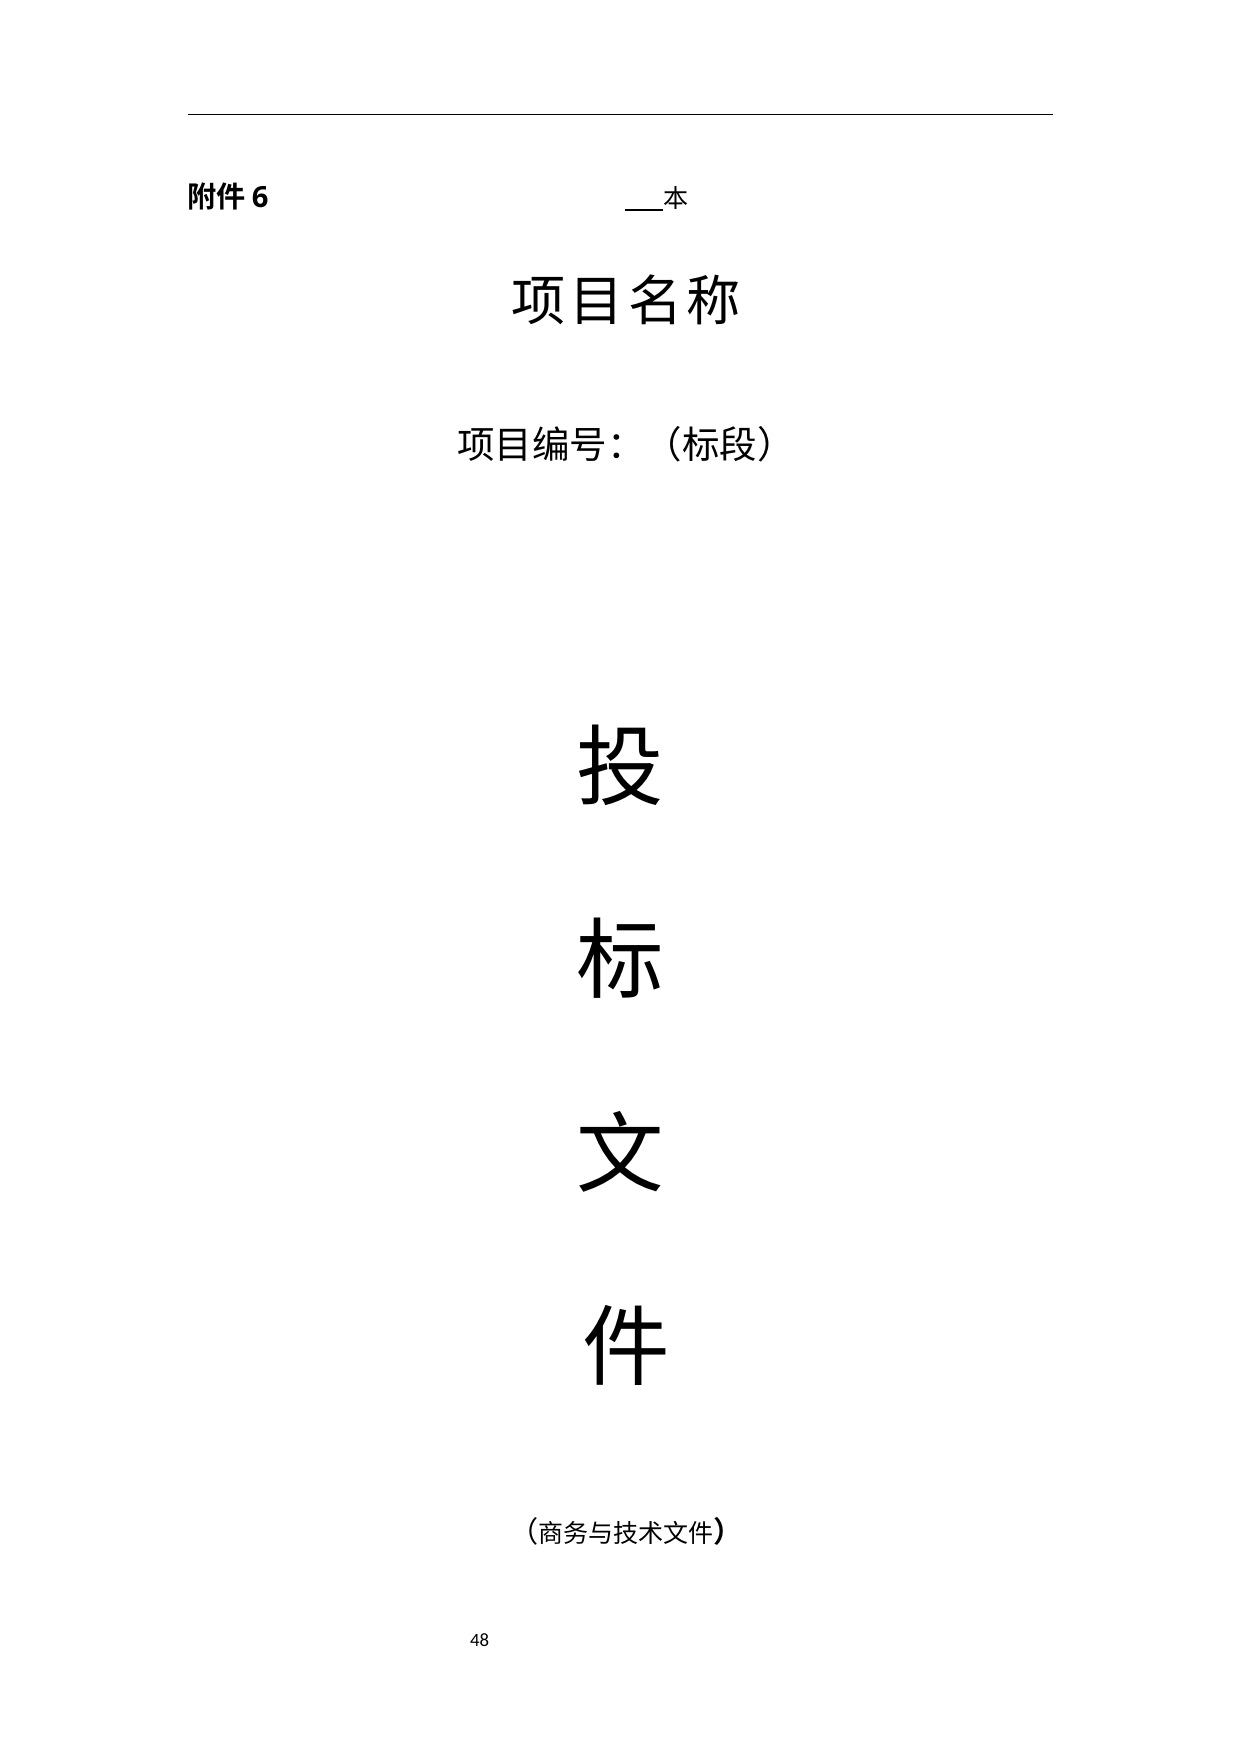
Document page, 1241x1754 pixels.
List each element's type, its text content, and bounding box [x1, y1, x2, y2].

text 标 [187, 888, 1053, 1018]
text 文 [187, 1082, 1053, 1212]
text 附件6 本 [187, 162, 1064, 227]
text 项目编号：（标段） [187, 410, 1064, 475]
text 件 [187, 1275, 1064, 1405]
text 项目名称 [187, 248, 1064, 346]
text （商务与技术文件） [187, 1498, 1064, 1563]
text 投 [187, 695, 1053, 825]
